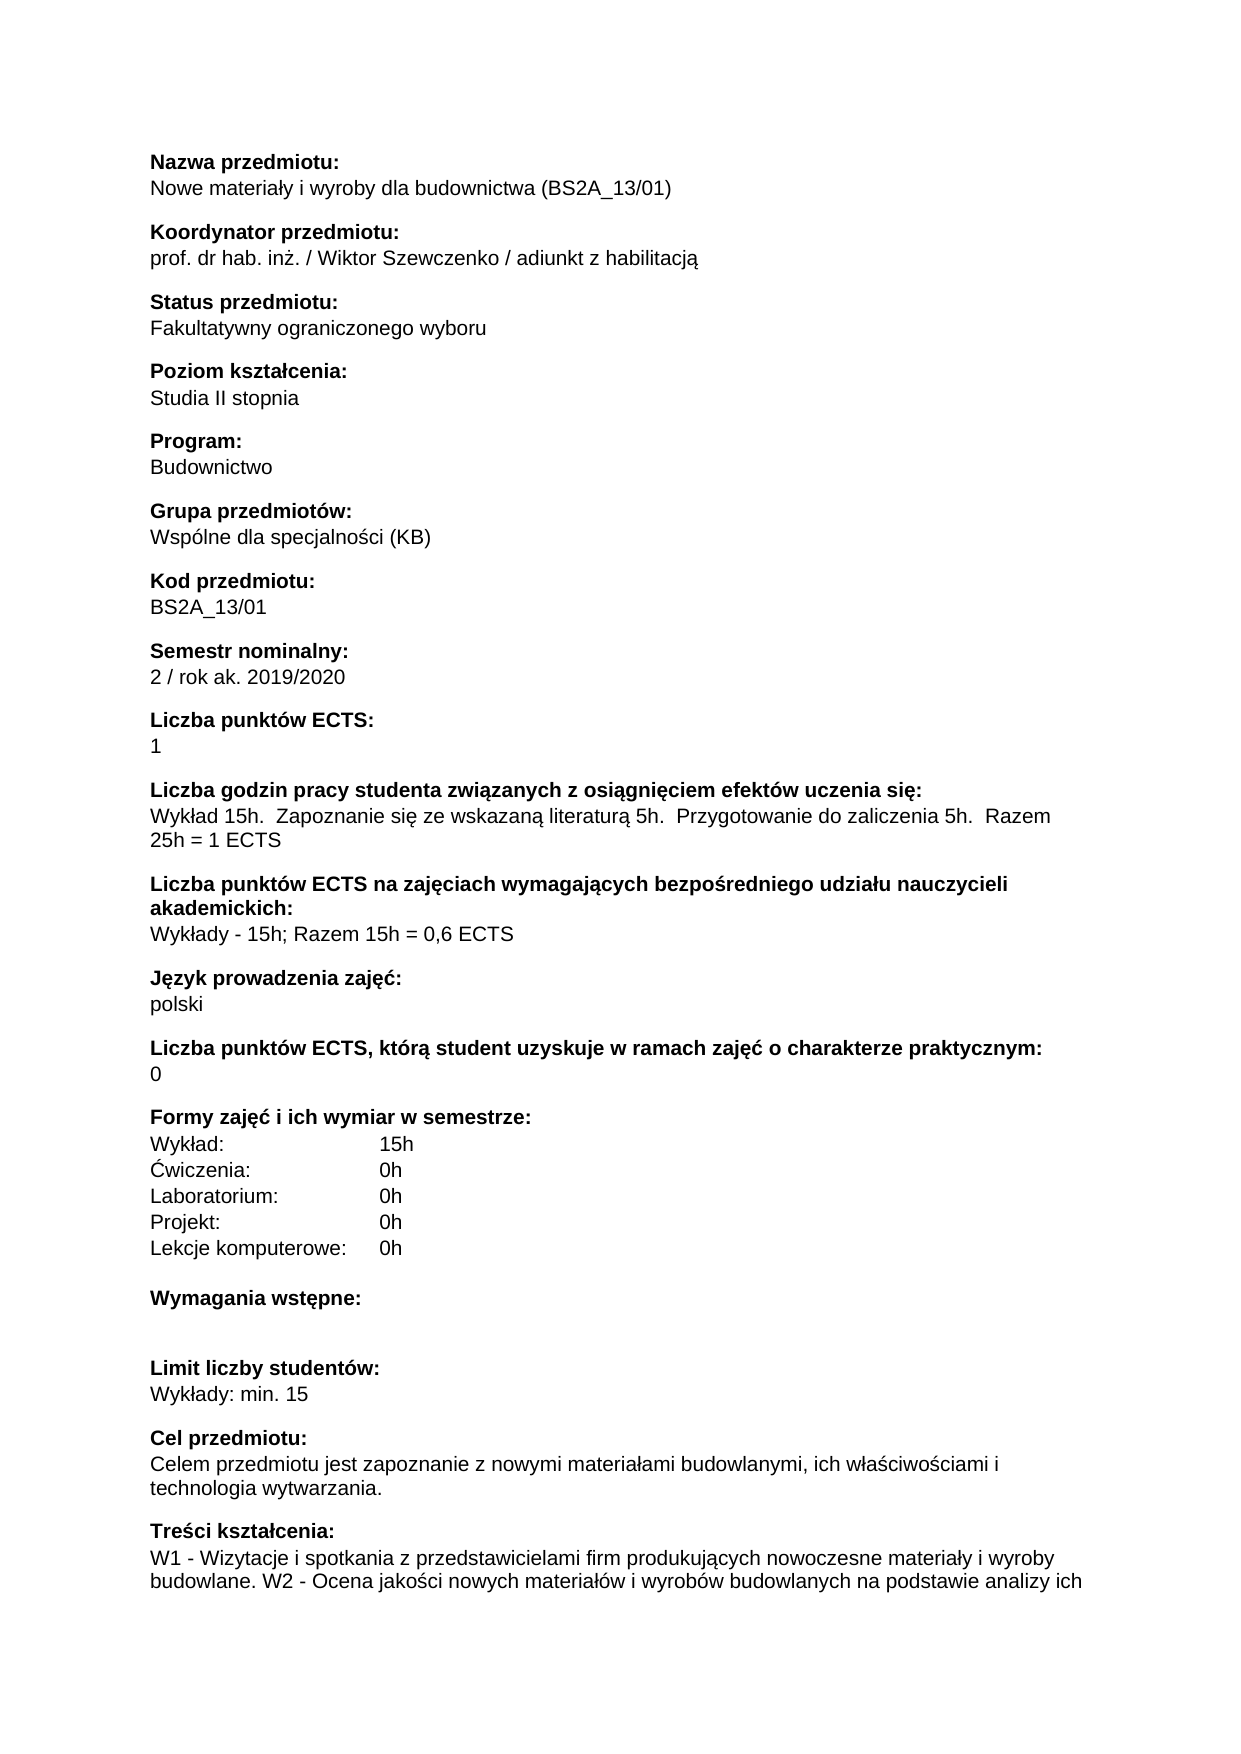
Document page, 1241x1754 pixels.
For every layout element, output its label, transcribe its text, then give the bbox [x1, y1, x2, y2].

text Formy zajęć i ich wymiar w semestrze: [150, 1105, 1090, 1129]
table_header 15h [369, 1132, 597, 1156]
table_cell Projekt: [140, 1210, 367, 1234]
text Wykłady: min. 15 [150, 1382, 1090, 1406]
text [150, 1545, 1090, 1593]
table_cell 0h [369, 1156, 597, 1182]
text 1 [150, 734, 1090, 758]
table_cell 0h [369, 1208, 597, 1234]
text Liczba punktów ECTS, którą student uzyskuje w ramach zajęć o charakterze praktycznym: [150, 1035, 1090, 1059]
table_cell Lekcje komputerowe: [140, 1236, 367, 1260]
text polski [150, 992, 1090, 1016]
text Status przedmiotu: [150, 289, 1090, 313]
text 0 [150, 1061, 1090, 1085]
text Grupa przedmiotów: [150, 499, 1090, 523]
text Wspólne dla specjalności (KB) [150, 525, 1090, 549]
text Program: [150, 429, 1090, 453]
text 2 / rok ak. 2019/2020 [150, 664, 1090, 688]
text Kod przedmiotu: [150, 569, 1090, 593]
text Budownictwo [150, 455, 1090, 479]
text Język prowadzenia zajęć: [150, 966, 1090, 989]
text Studia II stopnia [150, 385, 1090, 409]
table_cell 0h [369, 1182, 597, 1208]
text Celem przedmiotu jest zapoznanie z nowymi materiałami budowlanymi, ich właściwościami i technologia wytwarzania. [150, 1452, 1090, 1499]
text Poziom kształcenia: [150, 359, 1090, 383]
text Liczba godzin pracy studenta związanych z osiągnięciem efektów uczenia się: [150, 778, 1090, 802]
text Limit liczby studentów: [150, 1356, 1090, 1380]
text Liczba punktów ECTS na zajęciach wymagających bezpośredniego udziału nauczycieli akademickich: [150, 872, 1090, 920]
text Cel przedmiotu: [150, 1426, 1090, 1449]
text BS2A_13/01 [150, 595, 1090, 619]
table_cell Ćwiczenia: [140, 1158, 367, 1182]
text Wymagania wstępne: [150, 1286, 1090, 1310]
text Liczba punktów ECTS: [150, 708, 1090, 732]
text prof. dr hab. inż. / Wiktor Szewczenko / adiunkt z habilitacją [150, 246, 1090, 270]
table_cell 0h [369, 1234, 597, 1260]
text Treści kształcenia: [150, 1519, 1090, 1543]
text Nazwa przedmiotu: [150, 150, 1090, 174]
text Nowe materiały i wyroby dla budownictwa (BS2A_13/01) [150, 176, 1090, 200]
text Fakultatywny ograniczonego wyboru [150, 316, 1090, 339]
table_cell Laboratorium: [140, 1184, 367, 1208]
text Koordynator przedmiotu: [150, 220, 1090, 244]
text Wykłady - 15h; Razem 15h = 0,6 ECTS [150, 922, 1090, 946]
text Wykład 15h. Zapoznanie się ze wskazaną literaturą 5h. Przygotowanie do zaliczenia 5h. Razem 25h = 1 ECTS [150, 804, 1090, 852]
text Semestr nominalny: [150, 638, 1090, 662]
table_header Wykład: [140, 1132, 367, 1156]
